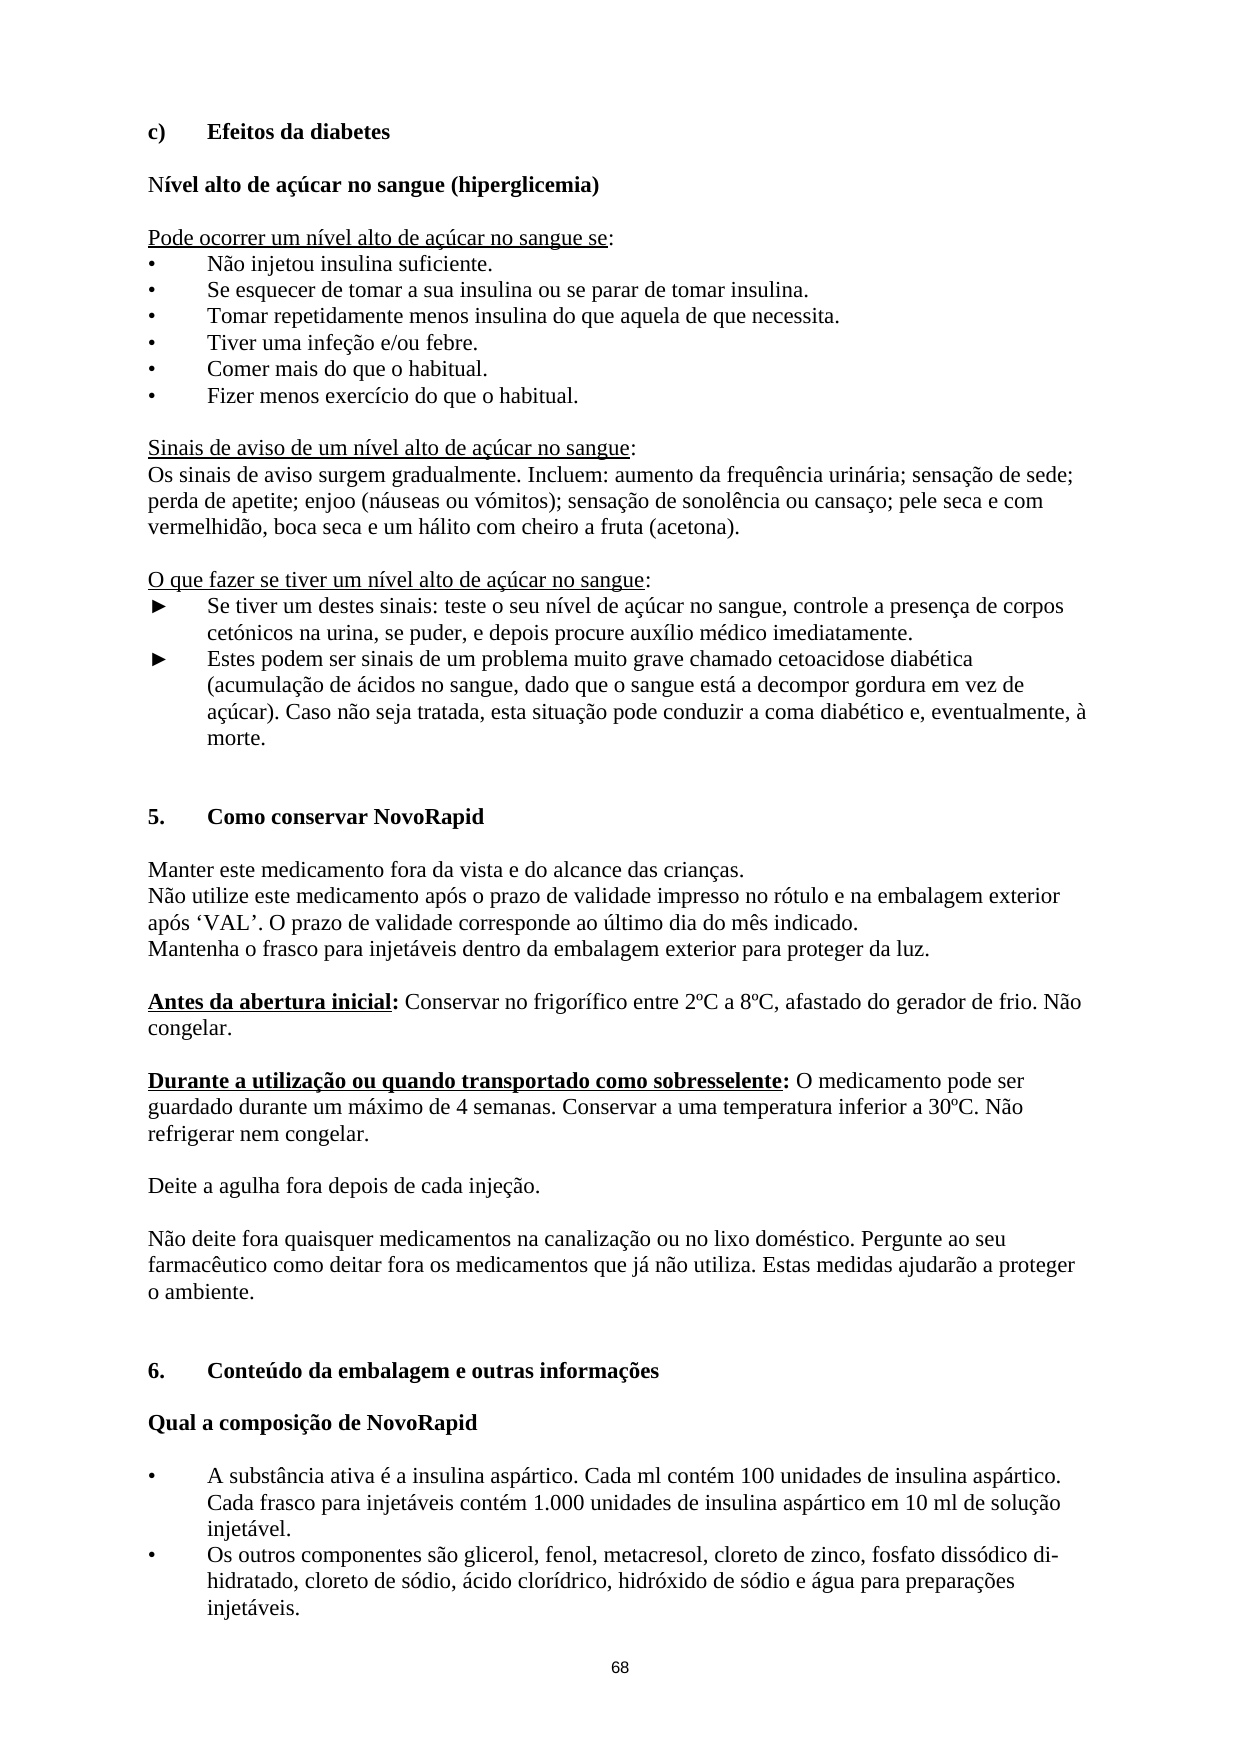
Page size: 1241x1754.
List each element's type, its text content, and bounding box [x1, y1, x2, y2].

text Deite a agulha fora depois de cada injeção. [148, 1172, 1092, 1199]
text Antes da abertura inicial: Conservar no frigorífico entre 2ºC a 8ºC, afastado do gerador de frio. Não congelar. [148, 988, 1092, 1041]
text Não deite fora quaisquer medicamentos na canalização ou no lixo doméstico. Pergunte ao seu farmacêutico como deitar fora os medicamentos que já não utiliza. Estas medidas ajudarão a proteger o ambiente. [148, 1225, 1092, 1304]
text Nível alto de açúcar no sangue (hiperglicemia) [148, 171, 1092, 197]
text Os sinais de aviso surgem gradualmente. Incluem: aumento da frequência urinária; sensação de sede; perda de apetite; enjoo (náuseas ou vómitos); sensação de sonolência ou cansaço; pele seca e com vermelhidão, boca seca e um hálito com cheiro a fruta (acetona). [148, 461, 1092, 540]
text • Se esquecer de tomar a sua insulina ou se parar de tomar insulina. [148, 276, 1092, 303]
text 6. Conteúdo da embalagem e outras informações [148, 1357, 1092, 1383]
text O que fazer se tiver um nível alto de açúcar no sangue: [148, 566, 1092, 592]
text Não utilize este medicamento após o prazo de validade impresso no rótulo e na embalagem exterior após ‘VAL’. O prazo de validade corresponde ao último dia do mês indicado. [148, 882, 1092, 935]
text • Tomar repetidamente menos insulina do que aquela de que necessita. [148, 303, 1092, 329]
text • Os outros componentes são glicerol, fenol, metacresol, cloreto de zinco, fosfato dissódico di-hidratado, cloreto de sódio, ácido clorídrico, hidróxido de sódio e água para preparações injetáveis. [148, 1541, 1092, 1620]
text ► Estes podem ser sinais de um problema muito grave chamado cetoacidose diabética (acumulação de ácidos no sangue, dado que o sangue está a decompor gordura em vez de açúcar). Caso não seja tratada, esta situação pode conduzir a coma diabético e, eventualmente, à morte. [148, 645, 1092, 751]
text Mantenha o frasco para injetáveis dentro da embalagem exterior para proteger da luz. [148, 935, 1092, 961]
text 5. Como conservar NovoRapid [148, 803, 1092, 830]
text • A substância ativa é a insulina aspártico. Cada ml contém 100 unidades de insulina aspártico. Cada frasco para injetáveis contém 1.000 unidades de insulina aspártico em 10 ml de solução injetável. [148, 1462, 1092, 1541]
text Pode ocorrer um nível alto de açúcar no sangue se: [148, 223, 1092, 250]
text • Tiver uma infeção e/ou febre. [148, 329, 1092, 355]
text ► Se tiver um destes sinais: teste o seu nível de açúcar no sangue, controle a presença de corpos cetónicos na urina, se puder, e depois procure auxílio médico imediatamente. [148, 592, 1092, 645]
text Durante a utilização ou quando transportado como sobresselente: O medicamento pode ser guardado durante um máximo de 4 semanas. Conservar a uma temperatura inferior a 30ºC. Não refrigerar nem congelar. [148, 1067, 1092, 1146]
text • Não injetou insulina suficiente. [148, 250, 1092, 276]
text Qual a composição de NovoRapid [148, 1409, 1092, 1436]
text c) Efeitos da diabetes [148, 118, 1092, 144]
text • Comer mais do que o habitual. [148, 355, 1092, 382]
text Sinais de aviso de um nível alto de açúcar no sangue: [148, 434, 1092, 461]
text Manter este medicamento fora da vista e do alcance das crianças. [148, 856, 1092, 882]
text • Fizer menos exercício do que o habitual. [148, 382, 1092, 408]
